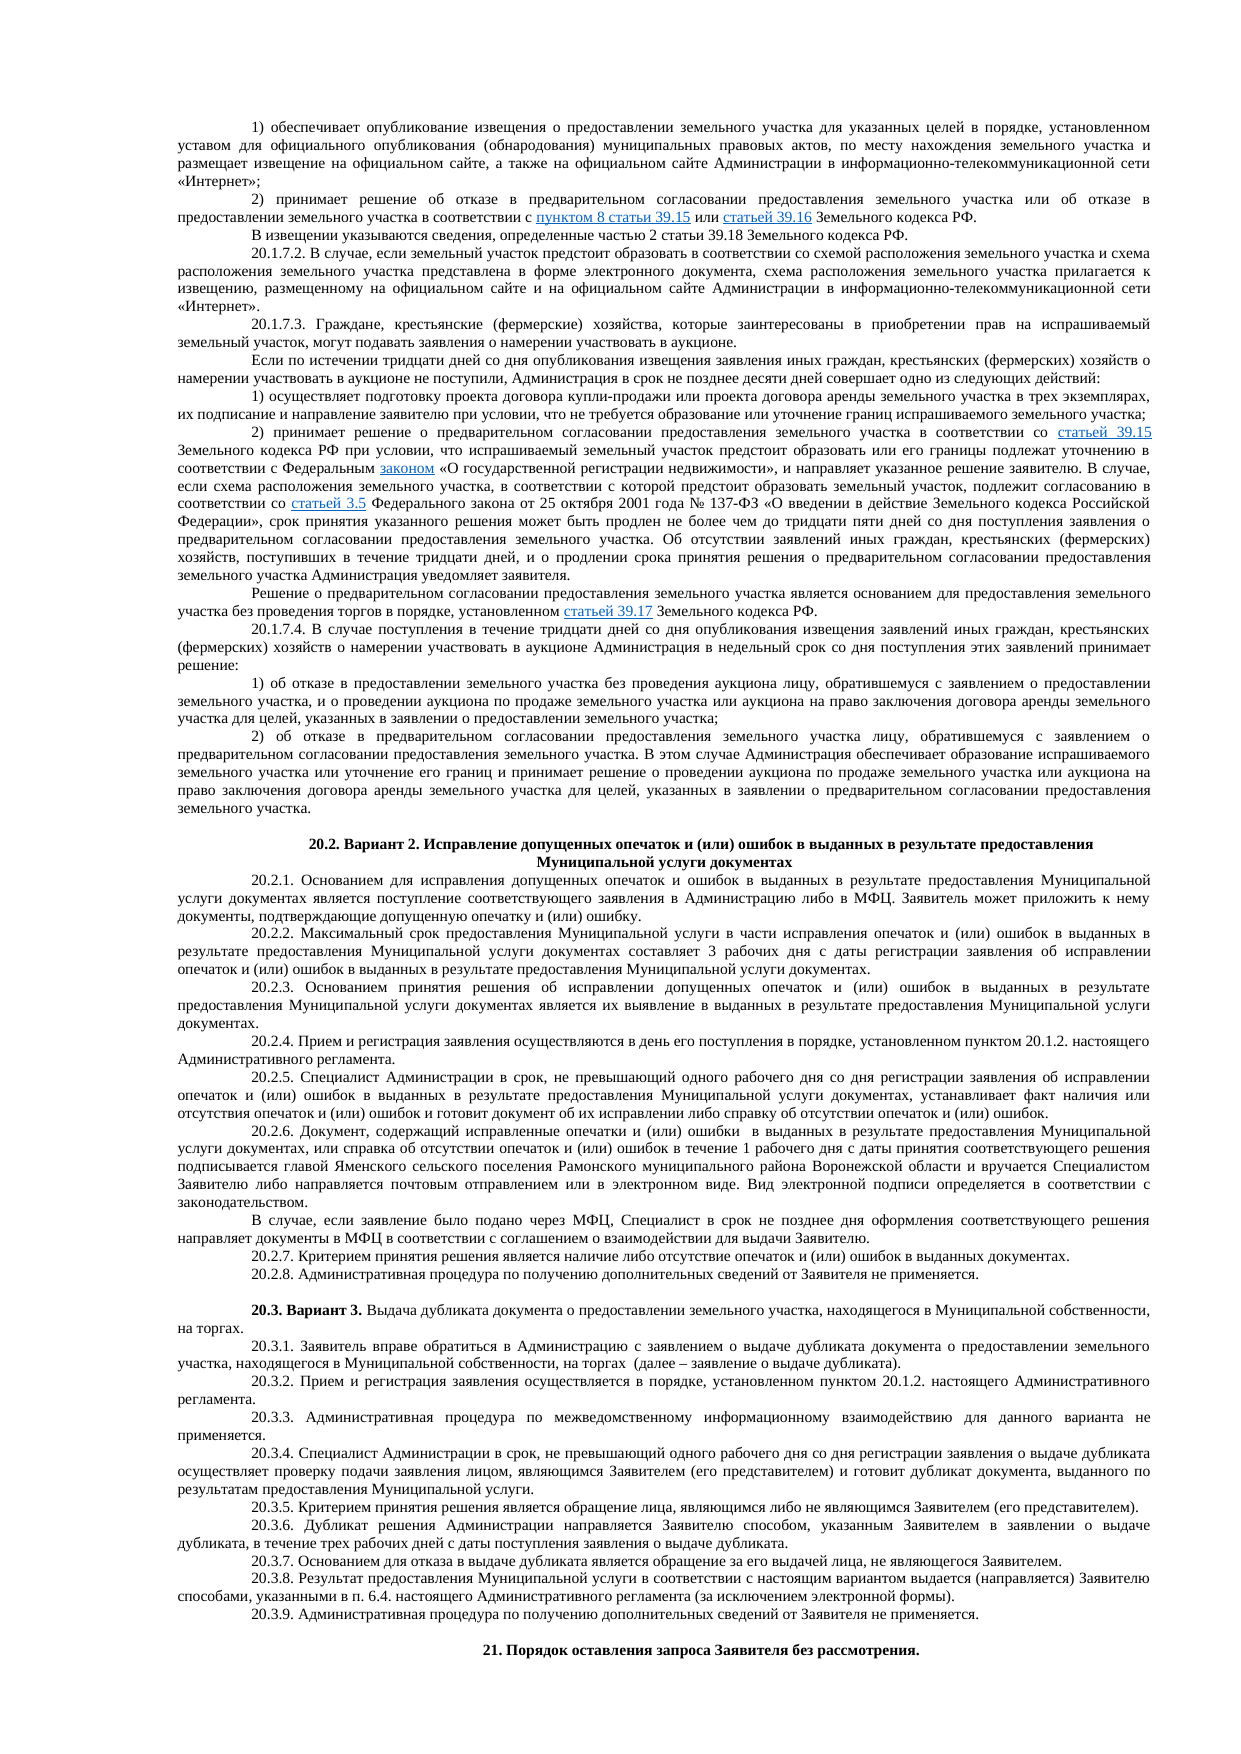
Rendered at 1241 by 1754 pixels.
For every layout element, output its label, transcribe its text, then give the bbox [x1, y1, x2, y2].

text 20.1.7.4. В случае поступления в течение тридцати дней со дня опубликования извещения заявлений иных граждан, крестьянских (фермерских) хозяйств о намерении участвовать в аукционе Администрация в недельный срок со дня поступления этих заявлений принимает решение: [177, 620, 1152, 673]
text 20.2.7. Критерием принятия решения является наличие либо отсутствие опечаток и (или) ошибок в выданных документах. [177, 1247, 1152, 1265]
text 20.2.5. Специалист Администрации в срок, не превышающий одного рабочего дня со дня регистрации заявления об исправлении опечаток и (или) ошибок в выданных в результате предоставления Муниципальной услуги документах, устанавливает факт наличия или отсутствия опечаток и (или) ошибок и готовит документ об их исправлении либо справку об отсутствии опечаток и (или) ошибок. [177, 1068, 1152, 1121]
text 20.3.2. Прием и регистрация заявления осуществляется в порядке, установленном пунктом 20.1.2. настоящего Административного регламента. [177, 1372, 1152, 1408]
text 20.3.4. Специалист Администрации в срок, не превышающий одного рабочего дня со дня регистрации заявления о выдаче дубликата осуществляет проверку подачи заявления лицом, являющимся Заявителем (его представителем) и готовит дубликат документа, выданного по результатам предоставления Муниципальной услуги. [177, 1444, 1152, 1498]
text 1) об отказе в предоставлении земельного участка без проведения аукциона лицу, обратившемуся с заявлением о предоставлении земельного участка, и о проведении аукциона по продаже земельного участка или аукциона на право заключения договора аренды земельного участка для целей, указанных в заявлении о предоставлении земельного участка; [177, 673, 1152, 727]
text Если по истечении тридцати дней со дня опубликования извещения заявления иных граждан, крестьянских (фермерских) хозяйств о намерении участвовать в аукционе не поступили, Администрация в срок не позднее десяти дней совершает одно из следующих действий: [177, 351, 1152, 387]
text 20.3.8. Результат предоставления Муниципальной услуги в соответствии с настоящим вариантом выдается (направляется) Заявителю способами, указанными в п. 6.4. настоящего Административного регламента (за исключением электронной формы). [177, 1569, 1152, 1605]
text 20.1.7.3. Граждане, крестьянские (фермерские) хозяйства, которые заинтересованы в приобретении прав на испрашиваемый земельный участок, могут подавать заявления о намерении участвовать в аукционе. [177, 315, 1152, 351]
text 20.2.6. Документ, содержащий исправленные опечатки и (или) ошибки в выданных в результате предоставления Муниципальной услуги документах, или справка об отсутствии опечаток и (или) ошибок в течение 1 рабочего дня с даты принятия соответствующего решения подписывается главой Яменского сельского поселения Рамонского муниципального района Воронежской области и вручается Специалистом Заявителю либо направляется почтовым отправлением или в электронном виде. Вид электронной подписи определяется в соответствии с законодательством. [177, 1121, 1152, 1211]
text 20.1.7.2. В случае, если земельный участок предстоит образовать в соответствии со схемой расположения земельного участка и схема расположения земельного участка представлена в форме электронного документа, схема расположения земельного участка прилагается к извещению, размещенному на официальном сайте и на официальном сайте Администрации в информационно-телекоммуникационной сети «Интернет». [177, 243, 1152, 315]
text В случае, если заявление было подано через МФЦ, Специалист в срок не позднее дня оформления соответствующего решения направляет документы в МФЦ в соответствии с соглашением о взаимодействии для выдачи Заявителю. [177, 1211, 1152, 1247]
text 20.2. Вариант 2. Исправление допущенных опечаток и (или) ошибок в выданных в результате предоставления Муниципальной услуги документах [177, 835, 1152, 871]
text 20.3.6. Дубликат решения Администрации направляется Заявителю способом, указанным Заявителем в заявлении о выдаче дубликата, в течение трех рабочих дней с даты поступления заявления о выдаче дубликата. [177, 1516, 1152, 1551]
text 1) обеспечивает опубликование извещения о предоставлении земельного участка для указанных целей в порядке, установленном уставом для официального опубликования (обнародования) муниципальных правовых актов, по месту нахождения земельного участка и размещает извещение на официальном сайте, а также на официальном сайте Администрации в информационно-телекоммуникационной сети «Интернет»; [177, 118, 1152, 190]
text 20.3.3. Административная процедура по межведомственному информационному взаимодействию для данного варианта не применяется. [177, 1408, 1152, 1444]
text 20.2.3. Основанием принятия решения об исправлении допущенных опечаток и (или) ошибок в выданных в результате предоставления Муниципальной услуги документах является их выявление в выданных в результате предоставления Муниципальной услуги документах. [177, 978, 1152, 1032]
text 20.2.4. Прием и регистрация заявления осуществляются в день его поступления в порядке, установленном пунктом 20.1.2. настоящего Административного регламента. [177, 1032, 1152, 1068]
text В извещении указываются сведения, определенные частью 2 статьи 39.18 Земельного кодекса РФ. [177, 226, 1152, 243]
text 2) об отказе в предварительном согласовании предоставления земельного участка лицу, обратившемуся с заявлением о предварительном согласовании предоставления земельного участка. В этом случае Администрация обеспечивает образование испрашиваемого земельного участка или уточнение его границ и принимает решение о проведении аукциона по продаже земельного участка или аукциона на право заключения договора аренды земельного участка для целей, указанных в заявлении о предварительном согласовании предоставления земельного участка. [177, 727, 1152, 817]
text 20.3. Вариант 3. Выдача дубликата документа о предоставлении земельного участка, находящегося в Муниципальной собственности, на торгах. [177, 1301, 1152, 1336]
text 20.3.9. Административная процедура по получению дополнительных сведений от Заявителя не применяется. [177, 1605, 1152, 1623]
text 20.3.7. Основанием для отказа в выдаче дубликата является обращение за его выдачей лица, не являющегося Заявителем. [177, 1551, 1152, 1569]
text Решение о предварительном согласовании предоставления земельного участка является основанием для предоставления земельного участка без проведения торгов в порядке, установленном статьей 39.17 Земельного кодекса РФ. [177, 584, 1152, 620]
text 21. Порядок оставления запроса Заявителя без рассмотрения. [177, 1641, 1152, 1659]
text 20.3.1. Заявитель вправе обратиться в Администрацию с заявлением о выдаче дубликата документа о предоставлении земельного участка, находящегося в Муниципальной собственности, на торгах (далее – заявление о выдаче дубликата). [177, 1336, 1152, 1372]
text 20.2.8. Административная процедура по получению дополнительных сведений от Заявителя не применяется. [177, 1265, 1152, 1283]
text 20.2.1. Основанием для исправления допущенных опечаток и ошибок в выданных в результате предоставления Муниципальной услуги документах является поступление соответствующего заявления в Администрацию либо в МФЦ. Заявитель может приложить к нему документы, подтверждающие допущенную опечатку и (или) ошибку. [177, 871, 1152, 924]
text 2) принимает решение о предварительном согласовании предоставления земельного участка в соответствии со статьей 39.15 Земельного кодекса РФ при условии, что испрашиваемый земельный участок предстоит образовать или его границы подлежат уточнению в соответствии с Федеральным законом «О государственной регистрации недвижимости», и направляет указанное решение заявителю. В случае, если схема расположения земельного участка, в соответствии с которой предстоит образовать земельный участок, подлежит согласованию в соответствии со статьей 3.5 Федерального закона от 25 октября 2001 года № 137-ФЗ «О введении в действие Земельного кодекса Российской Федерации», срок принятия указанного решения может быть продлен не более чем до тридцати пяти дней со дня поступления заявления о предварительном согласовании предоставления земельного участка. Об отсутствии заявлений иных граждан, крестьянских (фермерских) хозяйств, поступивших в течение тридцати дней, и о продлении срока принятия решения о предварительном согласовании предоставления земельного участка Администрация уведомляет заявителя. [177, 423, 1152, 584]
text 20.3.5. Критерием принятия решения является обращение лица, являющимся либо не являющимся Заявителем (его представителем). [177, 1498, 1152, 1516]
text 20.2.2. Максимальный срок предоставления Муниципальной услуги в части исправления опечаток и (или) ошибок в выданных в результате предоставления Муниципальной услуги документах составляет 3 рабочих дня с даты регистрации заявления об исправлении опечаток и (или) ошибок в выданных в результате предоставления Муниципальной услуги документах. [177, 924, 1152, 978]
text 2) принимает решение об отказе в предварительном согласовании предоставления земельного участка или об отказе в предоставлении земельного участка в соответствии с пунктом 8 статьи 39.15 или статьей 39.16 Земельного кодекса РФ. [177, 190, 1152, 226]
text 1) осуществляет подготовку проекта договора купли-продажи или проекта договора аренды земельного участка в трех экземплярах, их подписание и направление заявителю при условии, что не требуется образование или уточнение границ испрашиваемого земельного участка; [177, 387, 1152, 423]
